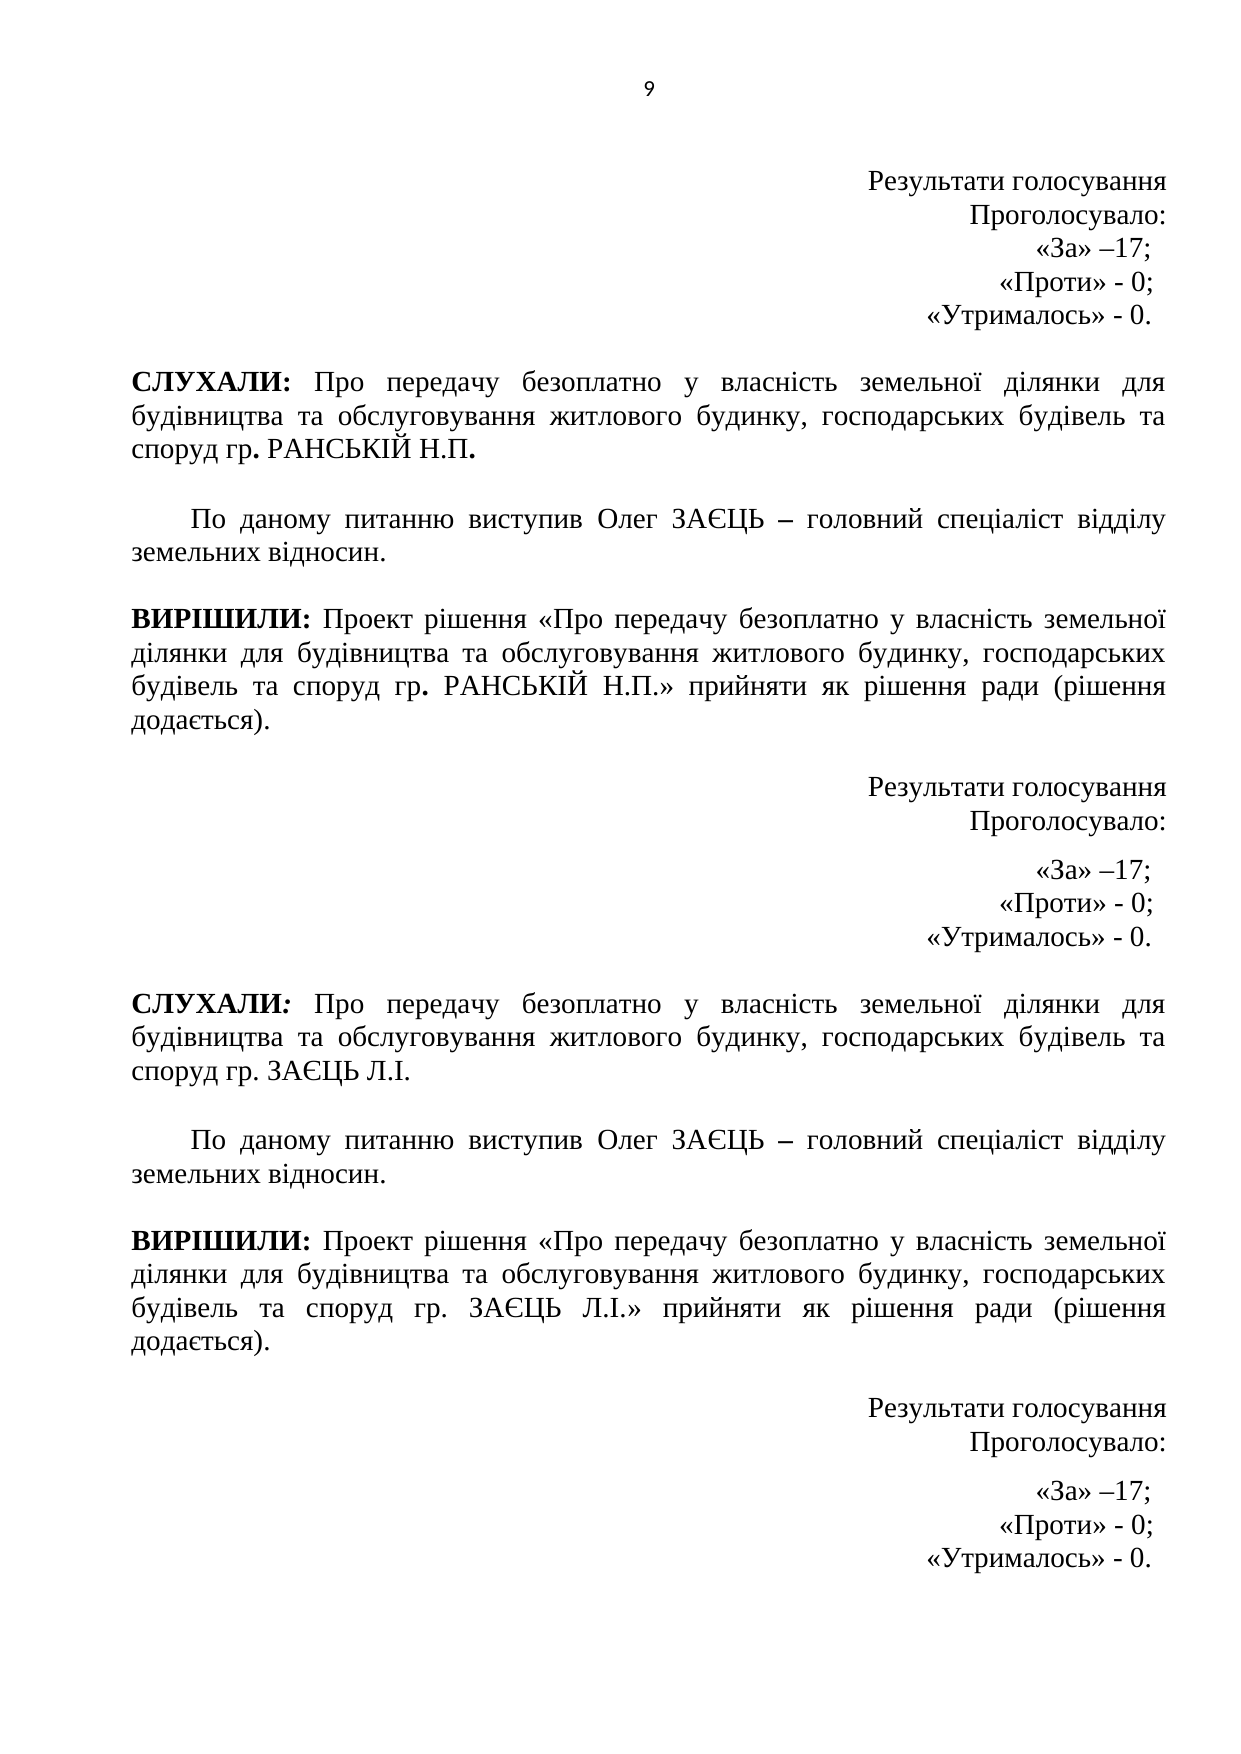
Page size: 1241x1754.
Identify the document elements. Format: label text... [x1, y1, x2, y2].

text «За» –17; [131, 230, 1167, 264]
text СЛУХАЛИ: Про передачу безоплатно у власність земельної ділянки для будівництва та обслуговування житлового будинку, господарських будівель та споруд гр. РАНСЬКІЙ Н.П. [131, 364, 1167, 465]
text «Утрималось» - 0. [131, 297, 1167, 331]
text Результати голосування Проголосувало: [131, 163, 1167, 230]
text По даному питанню виступив Олег ЗАЄЦЬ – головний спеціаліст відділу земельних відносин. [131, 501, 1167, 568]
text «Проти» - 0; [131, 1507, 1167, 1540]
text Результати голосування Проголосувало: [131, 769, 1167, 836]
text ВИРІШИЛИ: Проект рішення «Про передачу безоплатно у власність земельної ділянки для будівництва та обслуговування житлового будинку, господарських будівель та споруд гр. РАНСЬКІЙ Н.П.» прийняти як рішення ради (рішення додається). [131, 601, 1167, 736]
text По даному питанню виступив Олег ЗАЄЦЬ – головний спеціаліст відділу земельних відносин. [131, 1122, 1167, 1189]
text ВИРІШИЛИ: Проект рішення «Про передачу безоплатно у власність земельної ділянки для будівництва та обслуговування житлового будинку, господарських будівель та споруд гр. ЗАЄЦЬ Л.І.» прийняти як рішення ради (рішення додається). [131, 1223, 1167, 1357]
text «Проти» - 0; [131, 885, 1167, 919]
text «За» –17; [131, 852, 1167, 885]
text «Проти» - 0; [131, 264, 1167, 297]
text «Утрималось» - 0. [131, 1540, 1167, 1574]
text «За» –17; [131, 1473, 1167, 1507]
text «Утрималось» - 0. [131, 919, 1167, 952]
text Результати голосування Проголосувало: [131, 1391, 1167, 1458]
text СЛУХАЛИ: Про передачу безоплатно у власність земельної ділянки для будівництва та обслуговування житлового будинку, господарських будівель та споруд гр. ЗАЄЦЬ Л.І. [131, 986, 1167, 1087]
